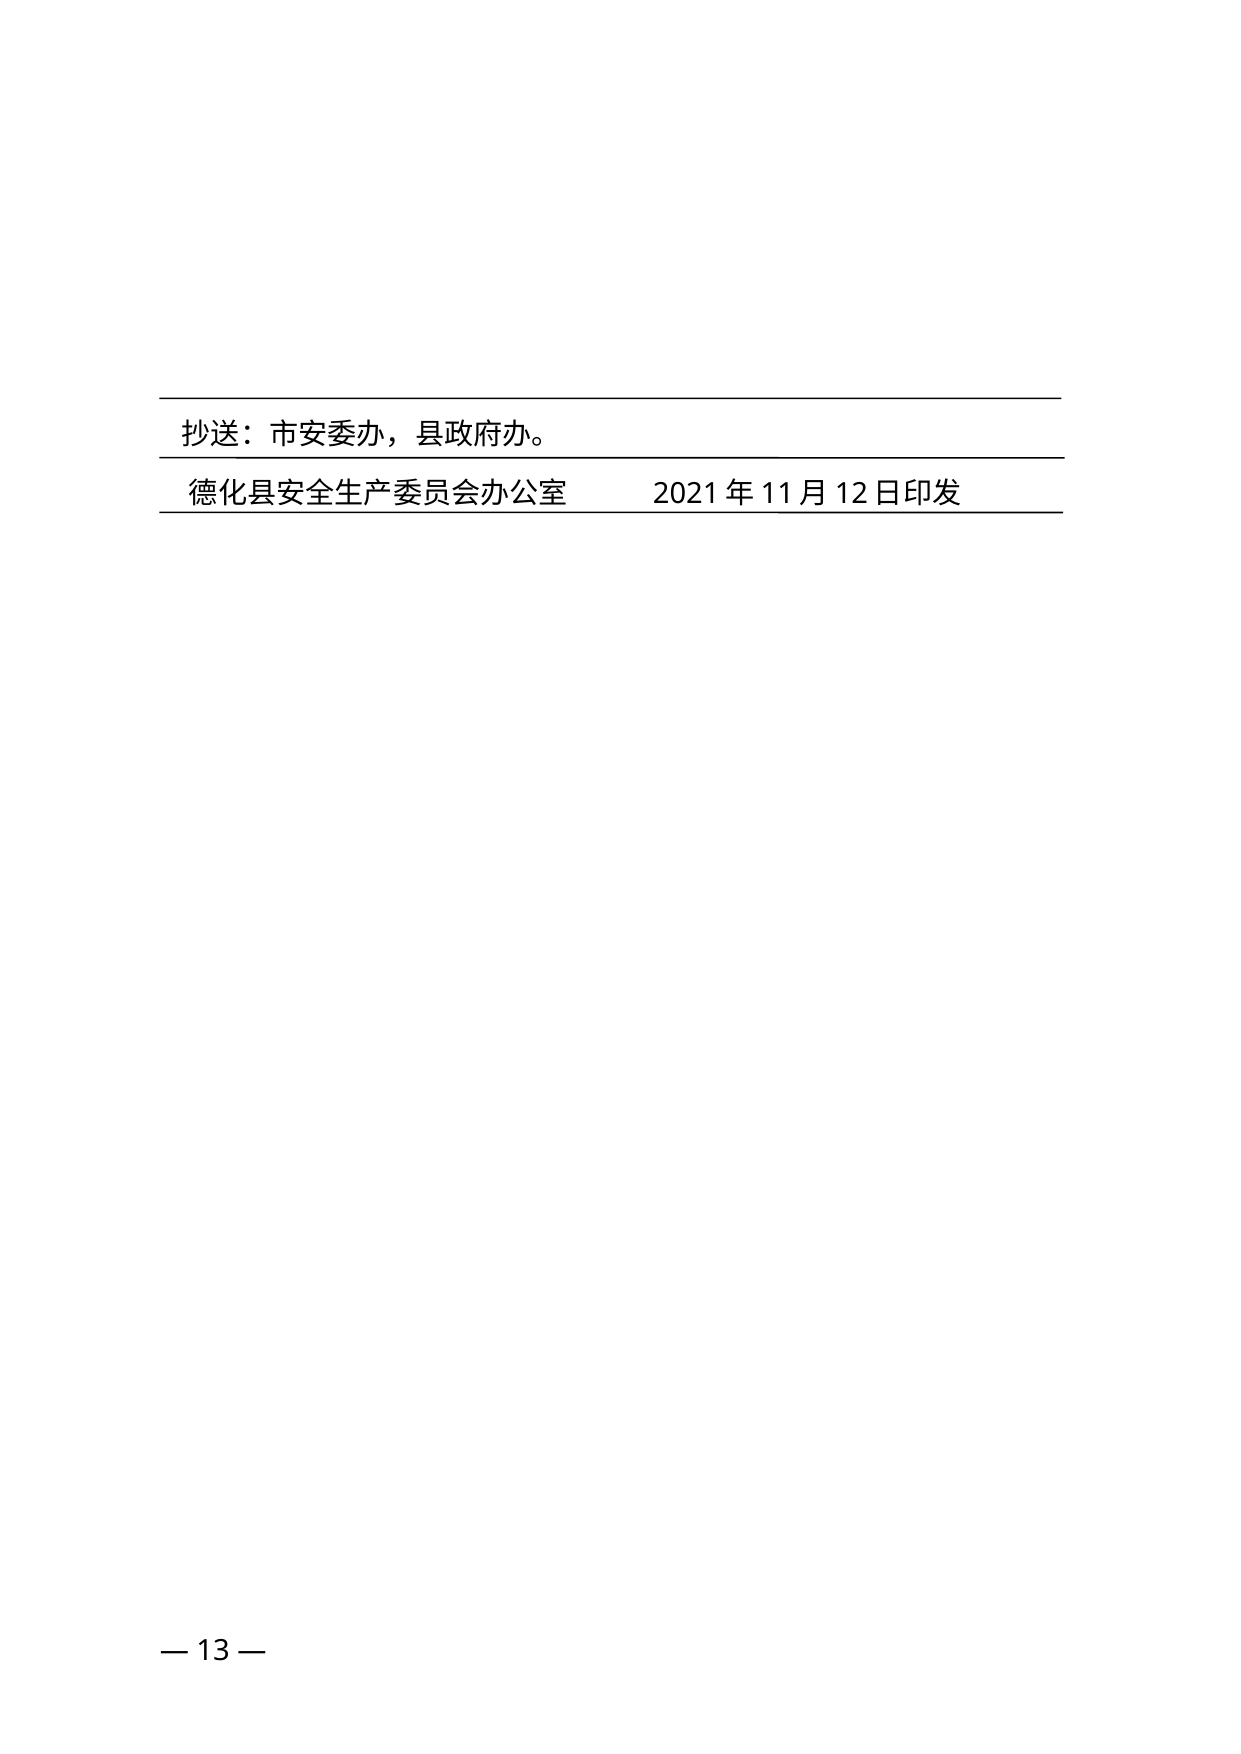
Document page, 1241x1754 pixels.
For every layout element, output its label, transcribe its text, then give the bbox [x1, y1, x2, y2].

text 德化县安全生产委员会办公室 2021年11月12日印发 [159, 456, 1081, 515]
text 抄送：市安委办，县政府办。 [159, 397, 1081, 456]
